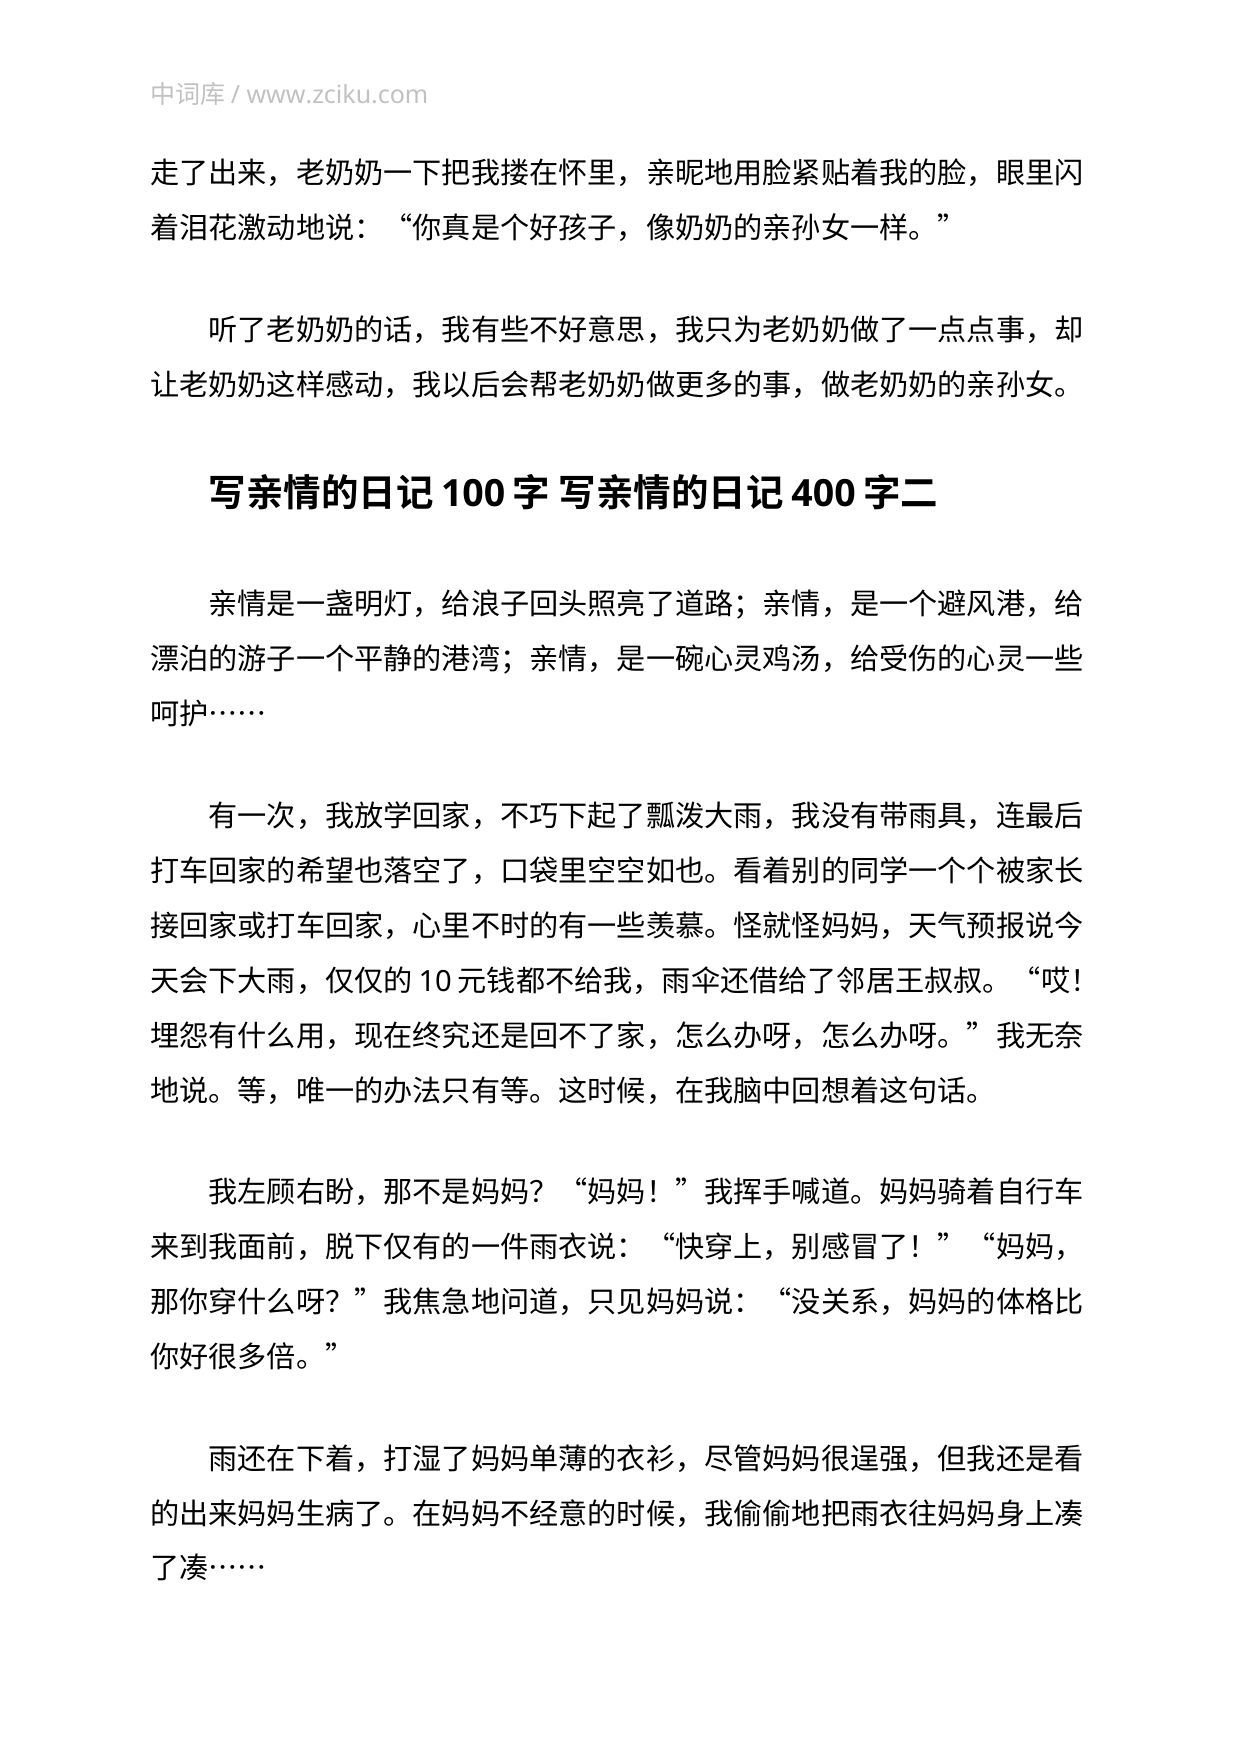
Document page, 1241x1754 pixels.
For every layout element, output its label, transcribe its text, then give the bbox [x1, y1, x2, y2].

text 我左顾右盼，那不是妈妈？“妈妈！”我挥手喊道。妈妈骑着自行车来到我面前，脱下仅有的一件雨衣说：“快穿上，别感冒了！”“妈妈，那你穿什么呀？”我焦急地问道，只见妈妈说：“没关系，妈妈的体格比你好很多倍。” [150, 1169, 1090, 1376]
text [150, 150, 1090, 247]
text 亲情是一盏明灯，给浪子回头照亮了道路；亲情，是一个避风港，给漂泊的游子一个平静的港湾；亲情，是一碗心灵鸡汤，给受伤的心灵一些呵护…… [150, 581, 1090, 733]
text 雨还在下着，打湿了妈妈单薄的衣衫，尽管妈妈很逞强，但我还是看的出来妈妈生病了。在妈妈不经意的时候，我偷偷地把雨衣往妈妈身上凑了凑…… [150, 1435, 1090, 1587]
text 有一次，我放学回家，不巧下起了瓢泼大雨，我没有带雨具，连最后打车回家的希望也落空了，口袋里空空如也。看着别的同学一个个被家长接回家或打车回家，心里不时的有一些羡慕。怪就怪妈妈，天气预报说今天会下大雨，仅仅的10元钱都不给我，雨伞还借给了邻居王叔叔。“哎！埋怨有什么用，现在终究还是回不了家，怎么办呀，怎么办呀。”我无奈地说。等，唯一的办法只有等。这时候，在我脑中回想着这句话。 [150, 792, 1090, 1109]
text 写亲情的日记100字 写亲情的日记400字二 [150, 463, 1090, 518]
text 听了老奶奶的话，我有些不好意思，我只为老奶奶做了一点点事，却让老奶奶这样感动，我以后会帮老奶奶做更多的事，做老奶奶的亲孙女。 [150, 307, 1090, 404]
